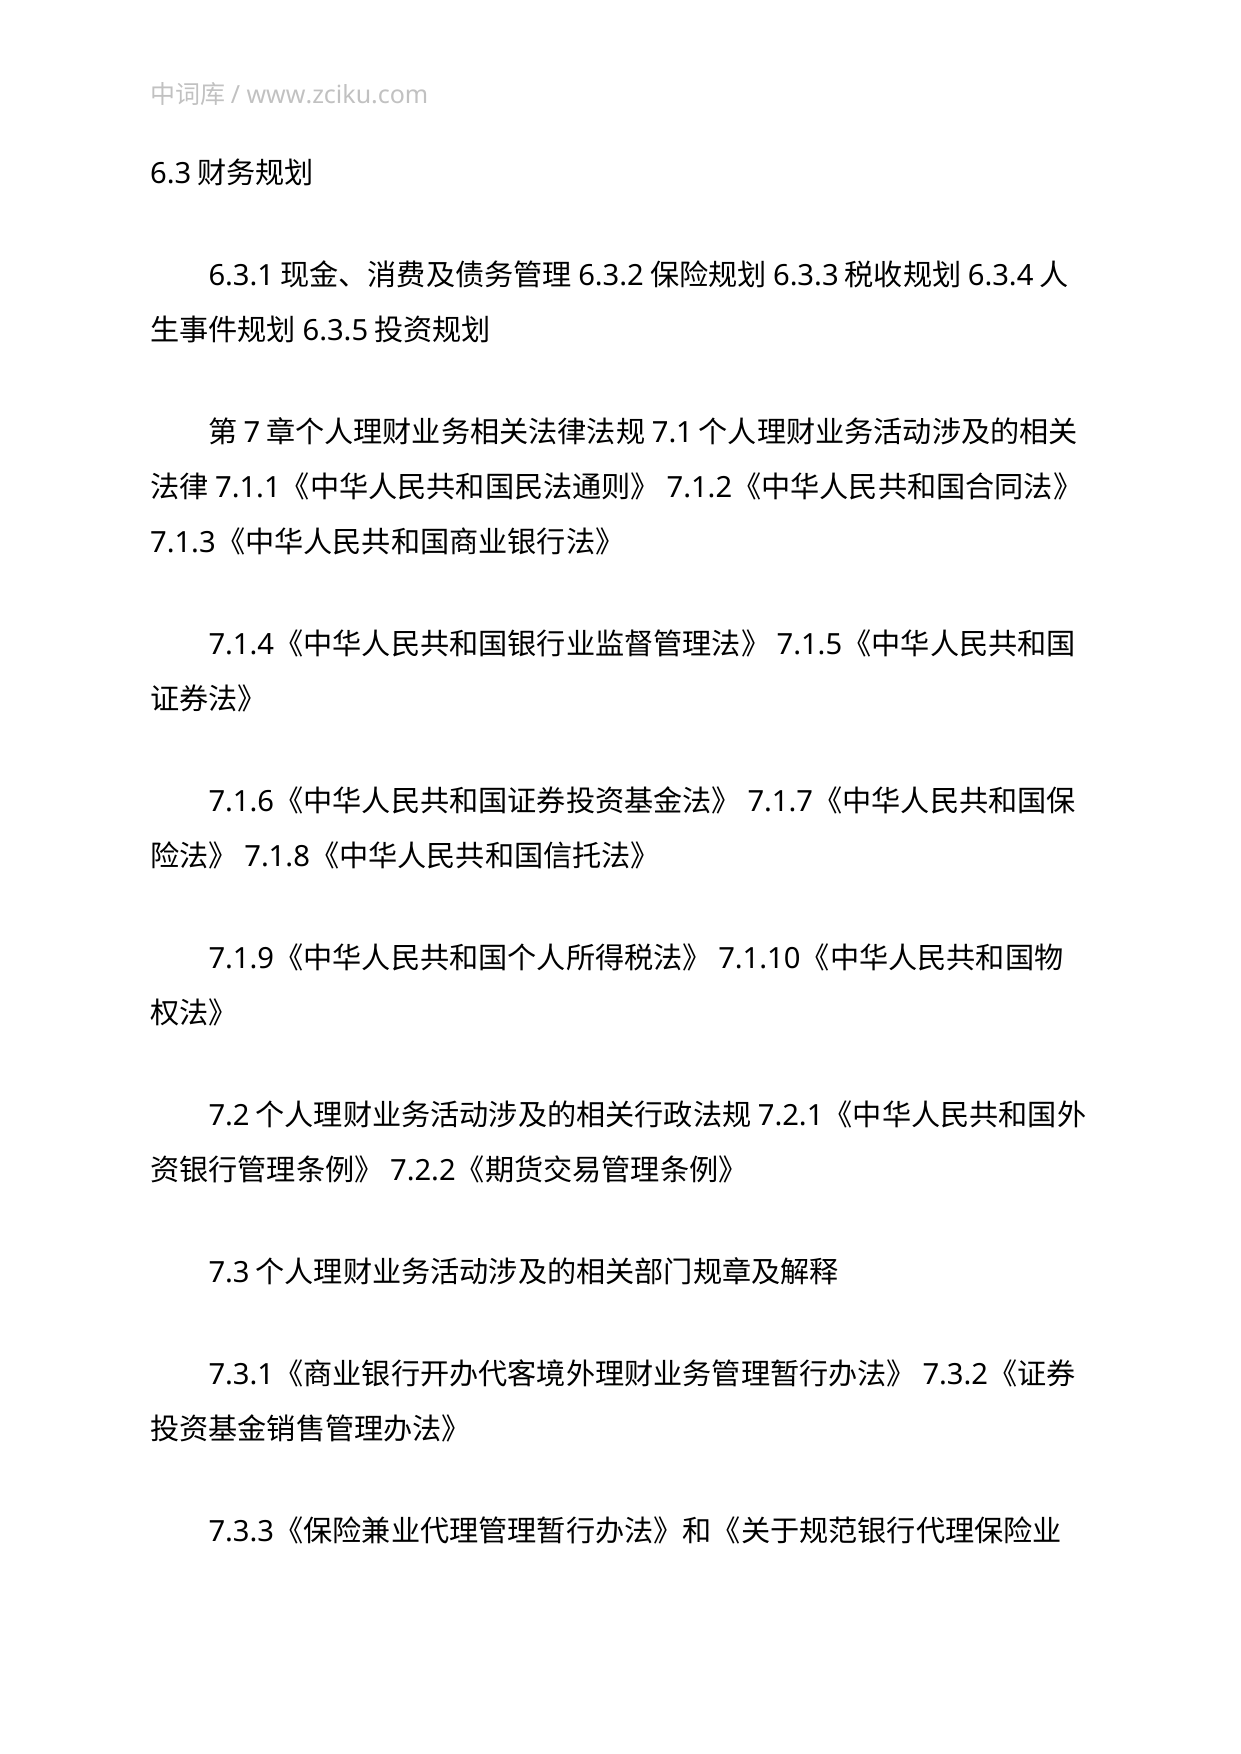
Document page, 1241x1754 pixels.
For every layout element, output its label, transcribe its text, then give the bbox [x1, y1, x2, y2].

text 7.1.9《中华人民共和国个人所得税法》 7.1.10《中华人民共和国物权法》 [150, 935, 1090, 1032]
text 6.3.1现金、消费及债务管理 6.3.2保险规划 6.3.3税收规划 6.3.4人生事件规划 6.3.5投资规划 [150, 252, 1090, 349]
text 7.3.1《商业银行开办代客境外理财业务管理暂行办法》 7.3.2《证券投资基金销售管理办法》 [150, 1350, 1090, 1448]
text 7.1.4《中华人民共和国银行业监督管理法》 7.1.5《中华人民共和国证券法》 [150, 621, 1090, 718]
text 第7章个人理财业务相关法律法规 7.1个人理财业务活动涉及的相关法律 7.1.1《中华人民共和国民法通则》 7.1.2《中华人民共和国合同法》 7.1.3《中华人民共和国商业银行法》 [150, 409, 1090, 561]
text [150, 150, 1090, 192]
text 7.2个人理财业务活动涉及的相关行政法规 7.2.1《中华人民共和国外资银行管理条例》 7.2.2《期货交易管理条例》 [150, 1091, 1090, 1189]
text 7.1.6《中华人民共和国证券投资基金法》 7.1.7《中华人民共和国保险法》 7.1.8《中华人民共和国信托法》 [150, 778, 1090, 875]
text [150, 1507, 1090, 1549]
text 7.3个人理财业务活动涉及的相关部门规章及解释 [150, 1248, 1090, 1291]
